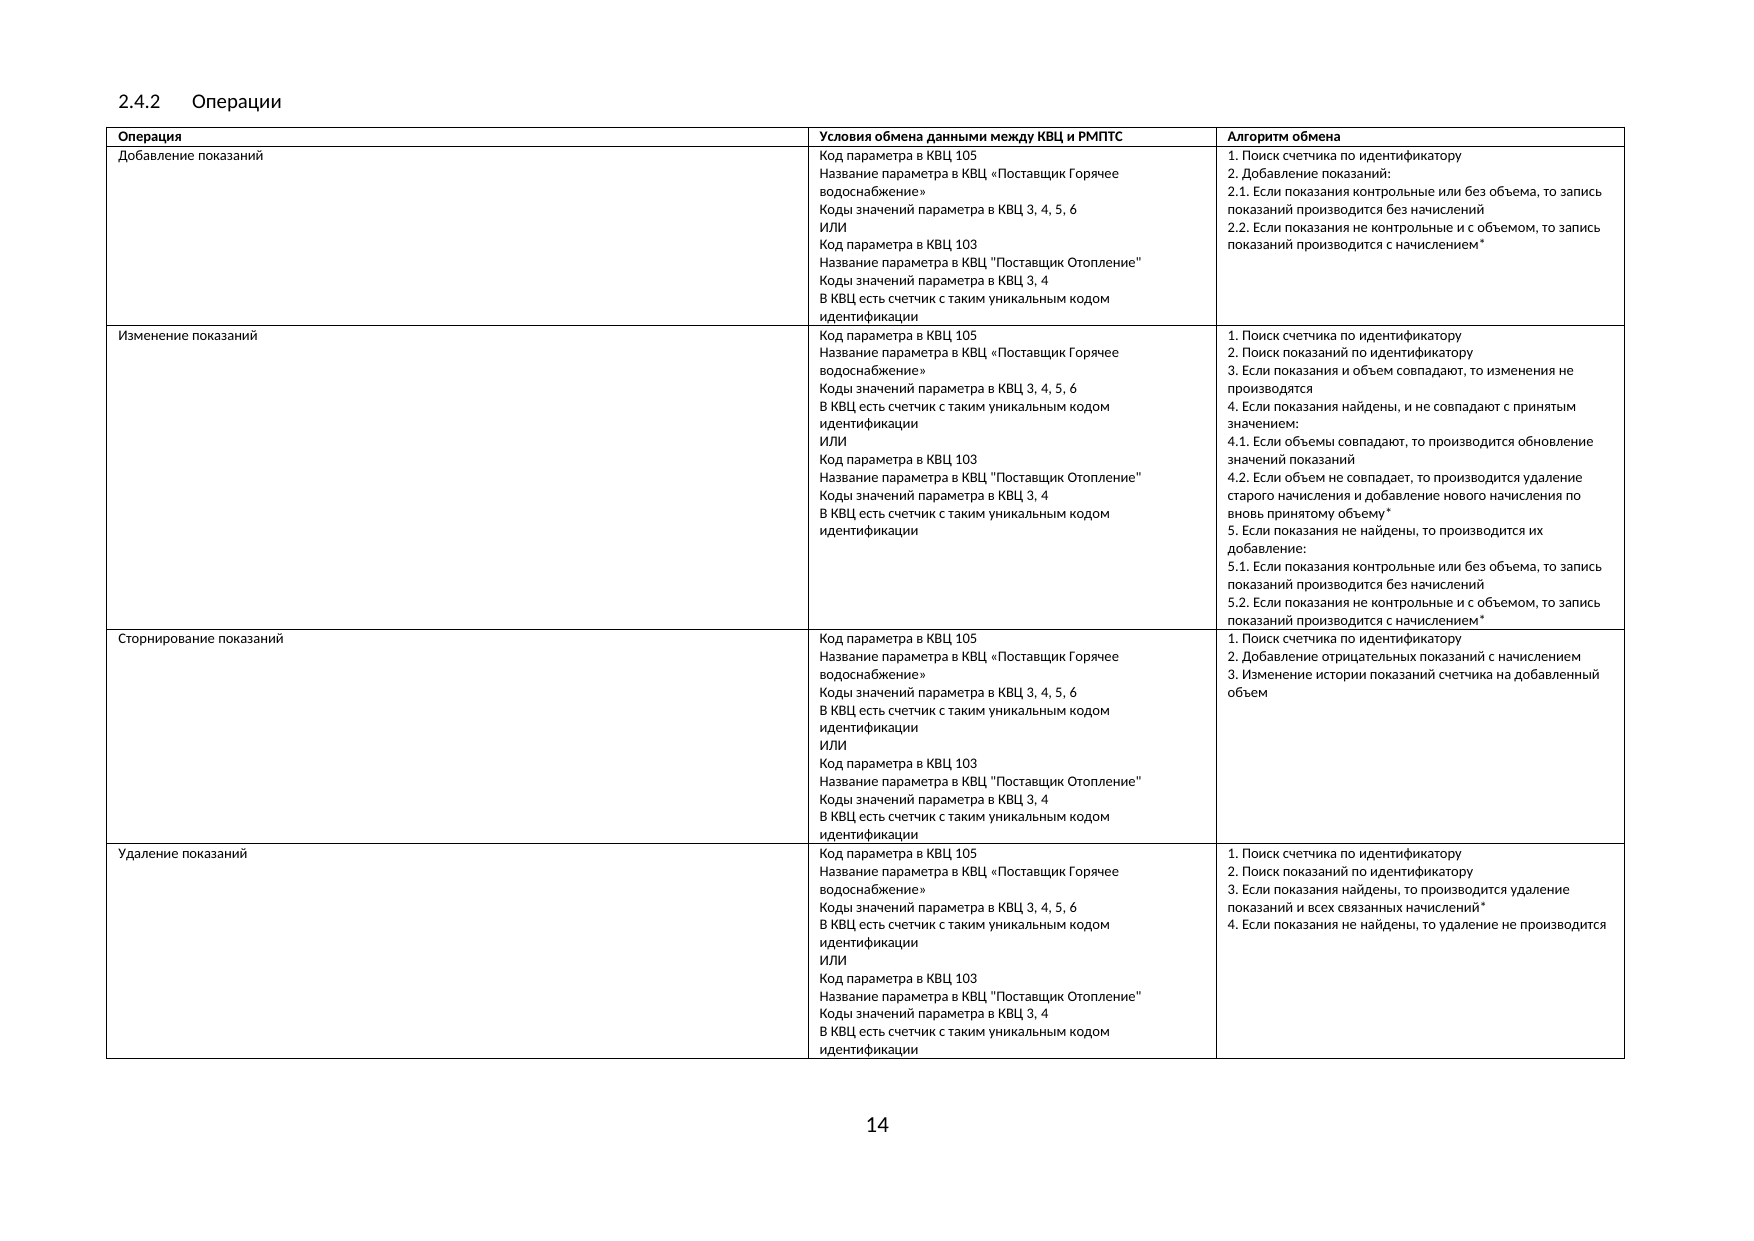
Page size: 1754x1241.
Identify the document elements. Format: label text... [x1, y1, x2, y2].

table_cell 1. Поиск счетчика по идентификатору 2. Добавление показаний: 2.1. Если показания контрольные или без объема, то запись показаний производится без начислений 2.2. Если показания не контрольные и с объемом, то запись показаний производится с начислением* [1217, 147, 1624, 325]
table_cell Код параметра в КВЦ 105 Название параметра в КВЦ «Поставщик Горячее водоснабжение» Коды значений параметра в КВЦ 3, 4, 5, 6 ИЛИ Код параметра в КВЦ 103 Название параметра в КВЦ "Поставщик Отопление" Коды значений параметра в КВЦ 3, 4 В КВЦ есть счетчик с таким уникальным кодом идентификации [809, 147, 1216, 325]
table_header Алгоритм обмена [1217, 128, 1624, 146]
table_cell 1. Поиск счетчика по идентификатору 2. Поиск показаний по идентификатору 3. Если показания найдены, то производится удаление показаний и всех связанных начислений* 4. Если показания не найдены, то удаление не производится [1217, 844, 1624, 1058]
table_header Условия обмена данными между КВЦ и РМПТС [809, 128, 1216, 146]
table_cell Изменение показаний [107, 326, 808, 628]
table_header Операция [107, 128, 808, 146]
table_cell 1. Поиск счетчика по идентификатору 2. Добавление отрицательных показаний с начислением 3. Изменение истории показаний счетчика на добавленный объем [1217, 630, 1624, 843]
table_cell Добавление показаний [107, 147, 808, 325]
table_cell Код параметра в КВЦ 105 Название параметра в КВЦ «Поставщик Горячее водоснабжение» Коды значений параметра в КВЦ 3, 4, 5, 6 В КВЦ есть счетчик с таким уникальным кодом идентификации ИЛИ Код параметра в КВЦ 103 Название параметра в КВЦ "Поставщик Отопление" Коды значений параметра в КВЦ 3, 4 В КВЦ есть счетчик с таким уникальным кодом идентификации [809, 326, 1216, 628]
subtitle Операции [118, 88, 1636, 114]
table_cell 1. Поиск счетчика по идентификатору 2. Поиск показаний по идентификатору 3. Если показания и объем совпадают, то изменения не производятся 4. Если показания найдены, и не совпадают с принятым значением: 4.1. Если объемы совпадают, то производится обновление значений показаний 4.2. Если объем не совпадает, то производится удаление старого начисления и добавление нового начисления по вновь принятому объему* 5. Если показания не найдены, то производится их добавление: 5.1. Если показания контрольные или без объема, то запись показаний производится без начислений 5.2. Если показания не контрольные и с объемом, то запись показаний производится с начислением* [1217, 326, 1624, 628]
table_cell Код параметра в КВЦ 105 Название параметра в КВЦ «Поставщик Горячее водоснабжение» Коды значений параметра в КВЦ 3, 4, 5, 6 В КВЦ есть счетчик с таким уникальным кодом идентификации ИЛИ Код параметра в КВЦ 103 Название параметра в КВЦ "Поставщик Отопление" Коды значений параметра в КВЦ 3, 4 В КВЦ есть счетчик с таким уникальным кодом идентификации [809, 630, 1216, 843]
table_cell Сторнирование показаний [107, 630, 808, 843]
table_cell Код параметра в КВЦ 105 Название параметра в КВЦ «Поставщик Горячее водоснабжение» Коды значений параметра в КВЦ 3, 4, 5, 6 В КВЦ есть счетчик с таким уникальным кодом идентификации ИЛИ Код параметра в КВЦ 103 Название параметра в КВЦ "Поставщик Отопление" Коды значений параметра в КВЦ 3, 4 В КВЦ есть счетчик с таким уникальным кодом идентификации [809, 844, 1216, 1058]
table_cell Удаление показаний [107, 844, 808, 1058]
